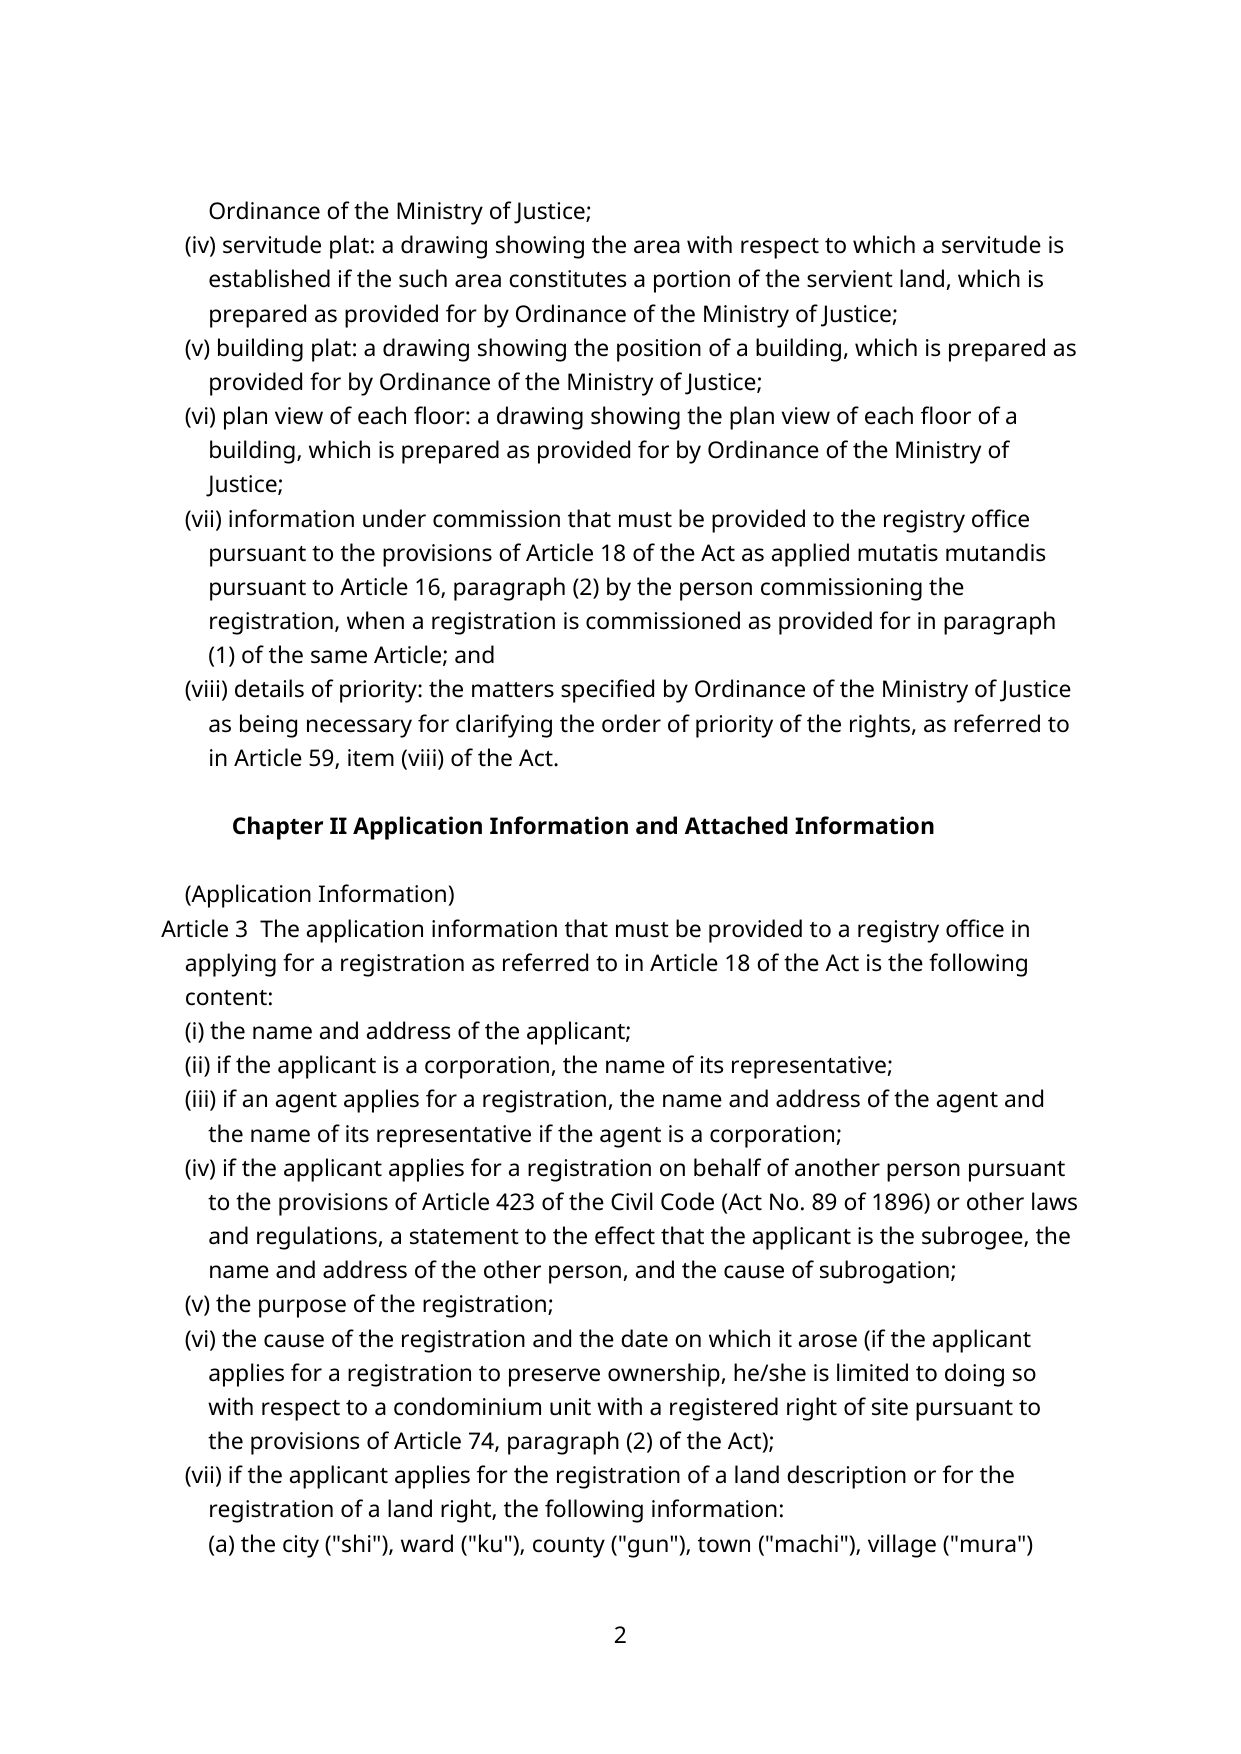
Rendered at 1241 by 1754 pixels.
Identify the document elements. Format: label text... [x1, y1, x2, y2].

text (v) the purpose of the registration; [184, 1287, 1079, 1321]
text (vi) the cause of the registration and the date on which it arose (if the applicant applies for a registration to preserve ownership, he/she is limited to doing so with respect to a condominium unit with a registered right of site pursuant to the provisions of Article 74, paragraph (2) of the Act); [184, 1321, 1079, 1458]
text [184, 194, 1079, 228]
text (vii) information under commission that must be provided to the registry office pursuant to the provisions of Article 18 of the Act as applied mutatis mutandis pursuant to Article 16, paragraph (2) by the person commissioning the registration, when a registration is commissioned as provided for in paragraph (1) of the same Article; and [184, 501, 1079, 672]
text (iv) if the applicant applies for a registration on behalf of another person pursuant to the provisions of Article 423 of the Civil Code (Act No. 89 of 1896) or other laws and regulations, a statement to the effect that the applicant is the subrogee, the name and address of the other person, and the cause of subrogation; [184, 1150, 1079, 1287]
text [207, 1526, 1079, 1560]
text (vi) plan view of each floor: a drawing showing the plan view of each floor of a building, which is prepared as provided for by Ordinance of the Ministry of Justice; [184, 399, 1079, 501]
text (i) the name and address of the applicant; [184, 1014, 1079, 1048]
text Article 3 The application information that must be provided to a registry office in applying for a registration as referred to in Article 18 of the Act is the following content: [161, 911, 1079, 1014]
text (viii) details of priority: the matters specified by Ordinance of the Ministry of Justice as being necessary for clarifying the order of priority of the rights, as referred to in Article 59, item (viii) of the Act. [184, 672, 1079, 774]
text (v) building plat: a drawing showing the position of a building, which is prepared as provided for by Ordinance of the Ministry of Justice; [184, 330, 1079, 399]
text (iii) if an agent applies for a registration, the name and address of the agent and the name of its representative if the agent is a corporation; [184, 1082, 1079, 1150]
text (vii) if the applicant applies for the registration of a land description or for the registration of a land right, the following information: [184, 1458, 1079, 1526]
text (iv) servitude plat: a drawing showing the area with respect to which a servitude is established if the such area constitutes a portion of the servient land, which is prepared as provided for by Ordinance of the Ministry of Justice; [184, 228, 1079, 330]
text Chapter II Application Information and Attached Information [230, 809, 1079, 843]
text (Application Information) [184, 877, 1079, 911]
text (ii) if the applicant is a corporation, the name of its representative; [184, 1048, 1079, 1082]
